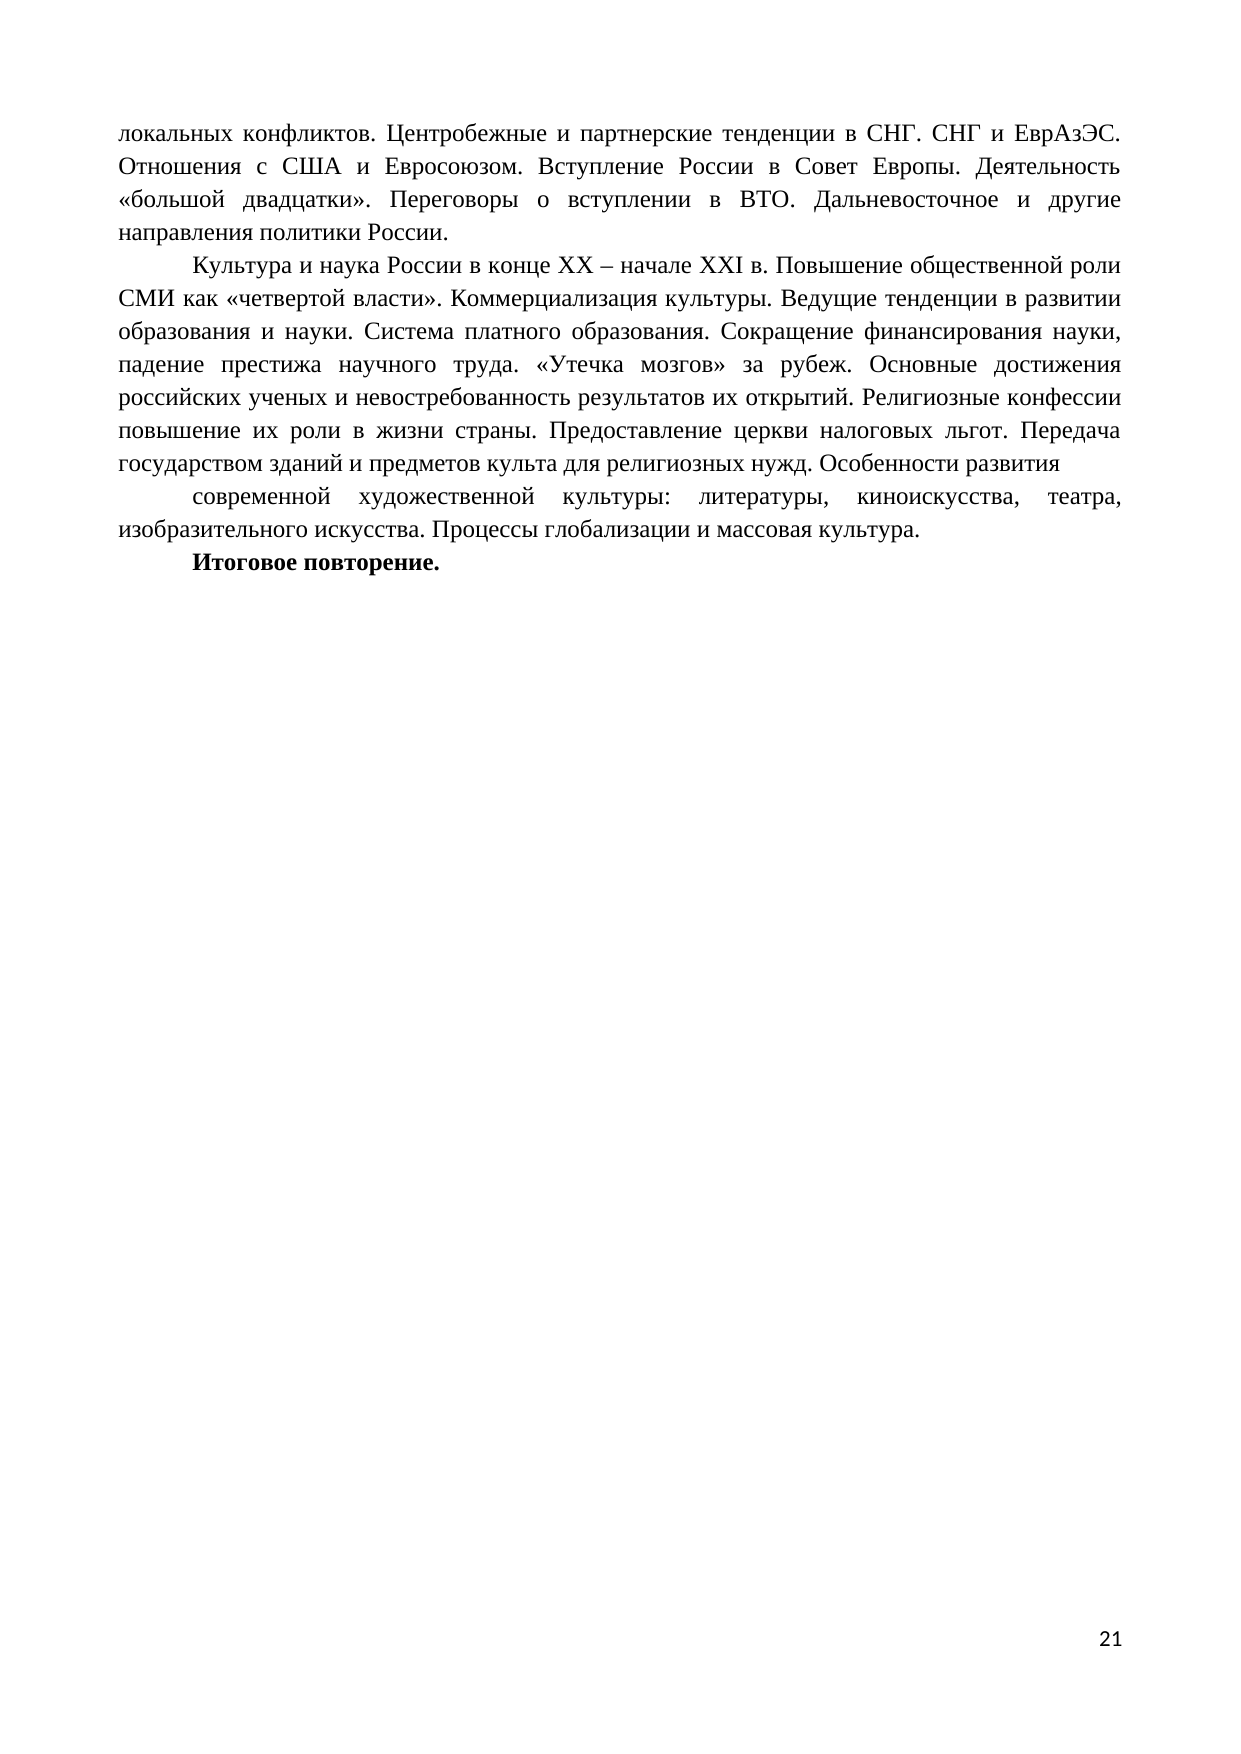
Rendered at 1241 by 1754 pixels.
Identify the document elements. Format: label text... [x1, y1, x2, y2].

text Итоговое повторение. [118, 547, 1122, 576]
text современной художественной культуры: литературы, киноискусства, театра, изобразительного искусства. Процессы глобализации и массовая культура. [118, 481, 1122, 543]
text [118, 118, 1122, 246]
text Культура и наука России в конце XX – начале XXI в. Повышение общественной роли СМИ как «четвертой власти». Коммерциализация культуры. Ведущие тенденции в развитии образования и науки. Система платного образования. Сокращение финансирования науки, падение престижа научного труда. «Утечка мозгов» за рубеж. Основные достижения российских ученых и невостребованность результатов их открытий. Религиозные конфессии повышение их роли в жизни страны. Предоставление церкви налоговых льгот. Передача государством зданий и предметов культа для религиозных нужд. Особенности развития [118, 250, 1122, 477]
